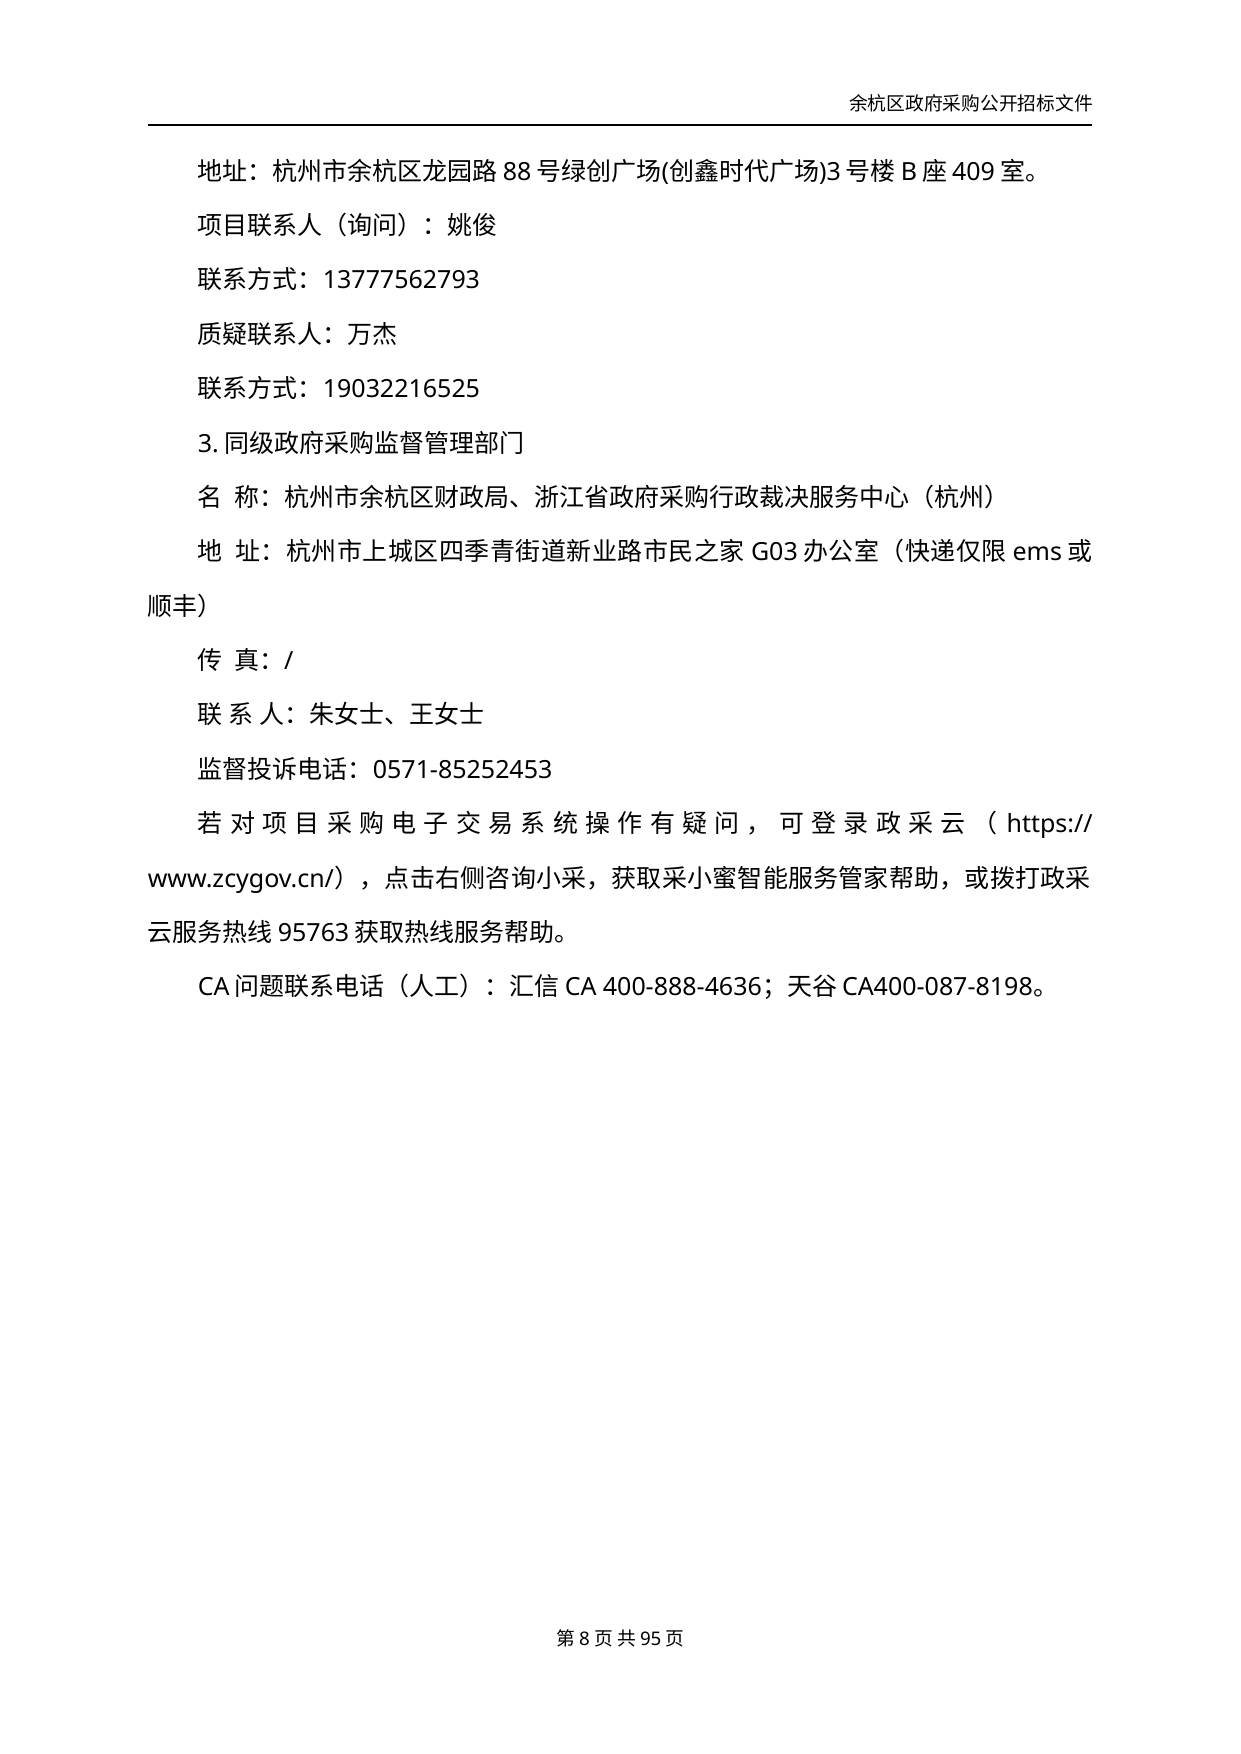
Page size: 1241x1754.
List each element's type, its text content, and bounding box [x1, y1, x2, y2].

text 质疑联系人：万杰 [148, 314, 1092, 351]
text 传 真：/ [148, 641, 1092, 677]
text 联 系 人：朱女士、王女士 [148, 695, 1092, 731]
text 联系方式：19032216525 [148, 369, 1092, 405]
text 名 称：杭州市余杭区财政局、浙江省政府采购行政裁决服务中心（杭州） [148, 477, 1092, 514]
text 地址：杭州市余杭区龙园路88号绿创广场(创鑫时代广场)3号楼B座409室。 [148, 151, 1092, 187]
text 3. 同级政府采购监督管理部门 [148, 423, 1092, 459]
text CA问题联系电话（人工）：汇信CA 400-888-4636；天谷CA400-087-8198。 [148, 967, 1092, 1003]
text 地 址：杭州市上城区四季青街道新业路市民之家G03办公室（快递仅限ems或顺丰） [148, 532, 1092, 622]
text 若对项目采购电子交易系统操作有疑问，可登录政采云（https://www.zcygov.cn/），点击右侧咨询小采，获取采小蜜智能服务管家帮助，或拨打政采云服务热线95763获取热线服务帮助。 [148, 804, 1092, 949]
text 项目联系人（询问）：姚俊 [148, 206, 1092, 242]
text 联系方式：13777562793 [148, 260, 1092, 296]
text 监督投诉电话：0571-85252453 [148, 749, 1092, 786]
